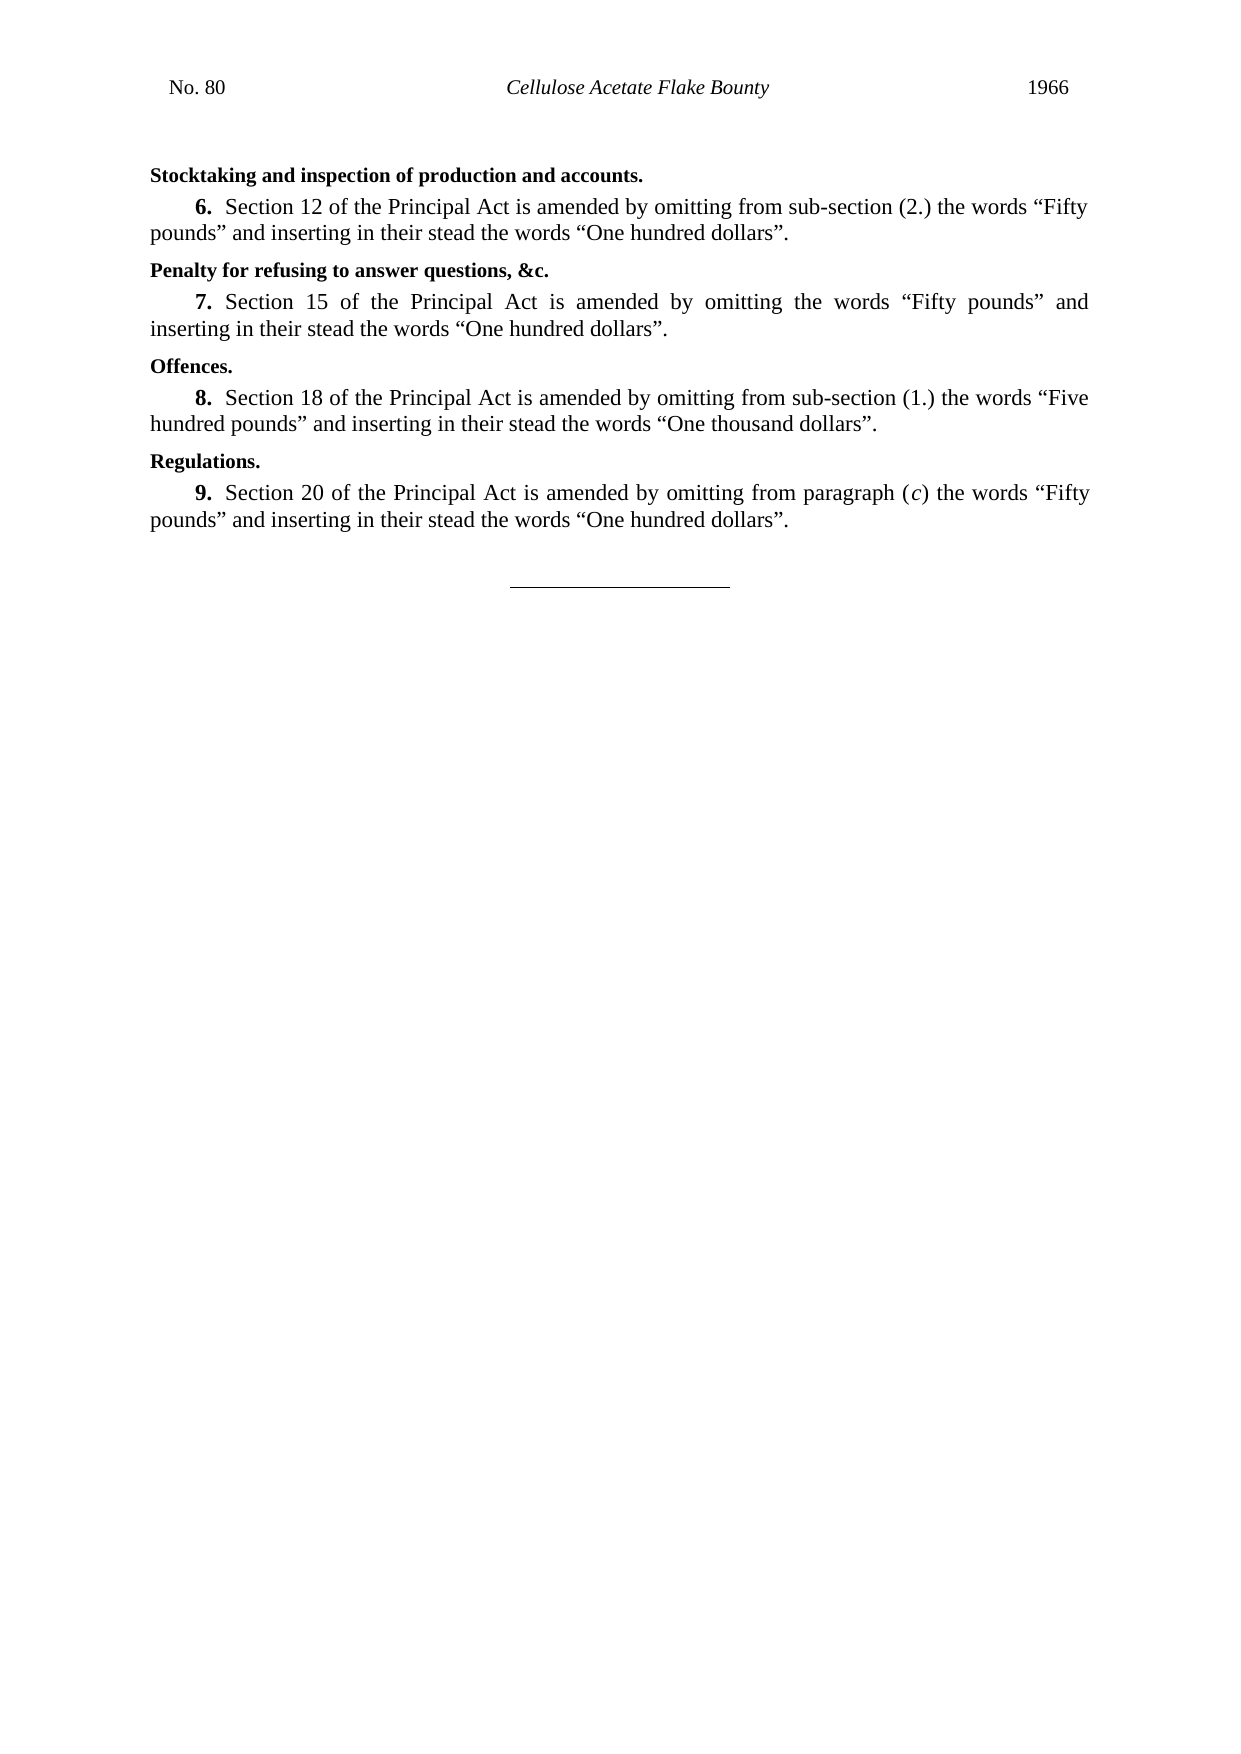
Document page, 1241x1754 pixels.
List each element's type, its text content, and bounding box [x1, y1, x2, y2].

text Penalty for refusing to answer questions, &c. [150, 258, 1090, 282]
text 6. Section 12 of the Principal Act is amended by omitting from sub-section (2.) the words “Fifty pounds” and inserting in their stead the words “One hundred dollars”. [150, 193, 1090, 246]
text Offences. [150, 353, 1090, 378]
text 7. Section 15 of the Principal Act is amended by omitting the words “Fifty pounds” and inserting in their stead the words “One hundred dollars”. [150, 288, 1090, 341]
text 9. Section 20 of the Principal Act is amended by omitting from paragraph (c) the words “Fifty pounds” and inserting in their stead the words “One hundred dollars”. [150, 479, 1090, 532]
text 8. Section 18 of the Principal Act is amended by omitting from sub-section (1.) the words “Five hundred pounds” and inserting in their stead the words “One thousand dollars”. [150, 384, 1090, 437]
text Stocktaking and inspection of production and accounts. [150, 162, 1090, 187]
text Regulations. [150, 449, 1090, 473]
